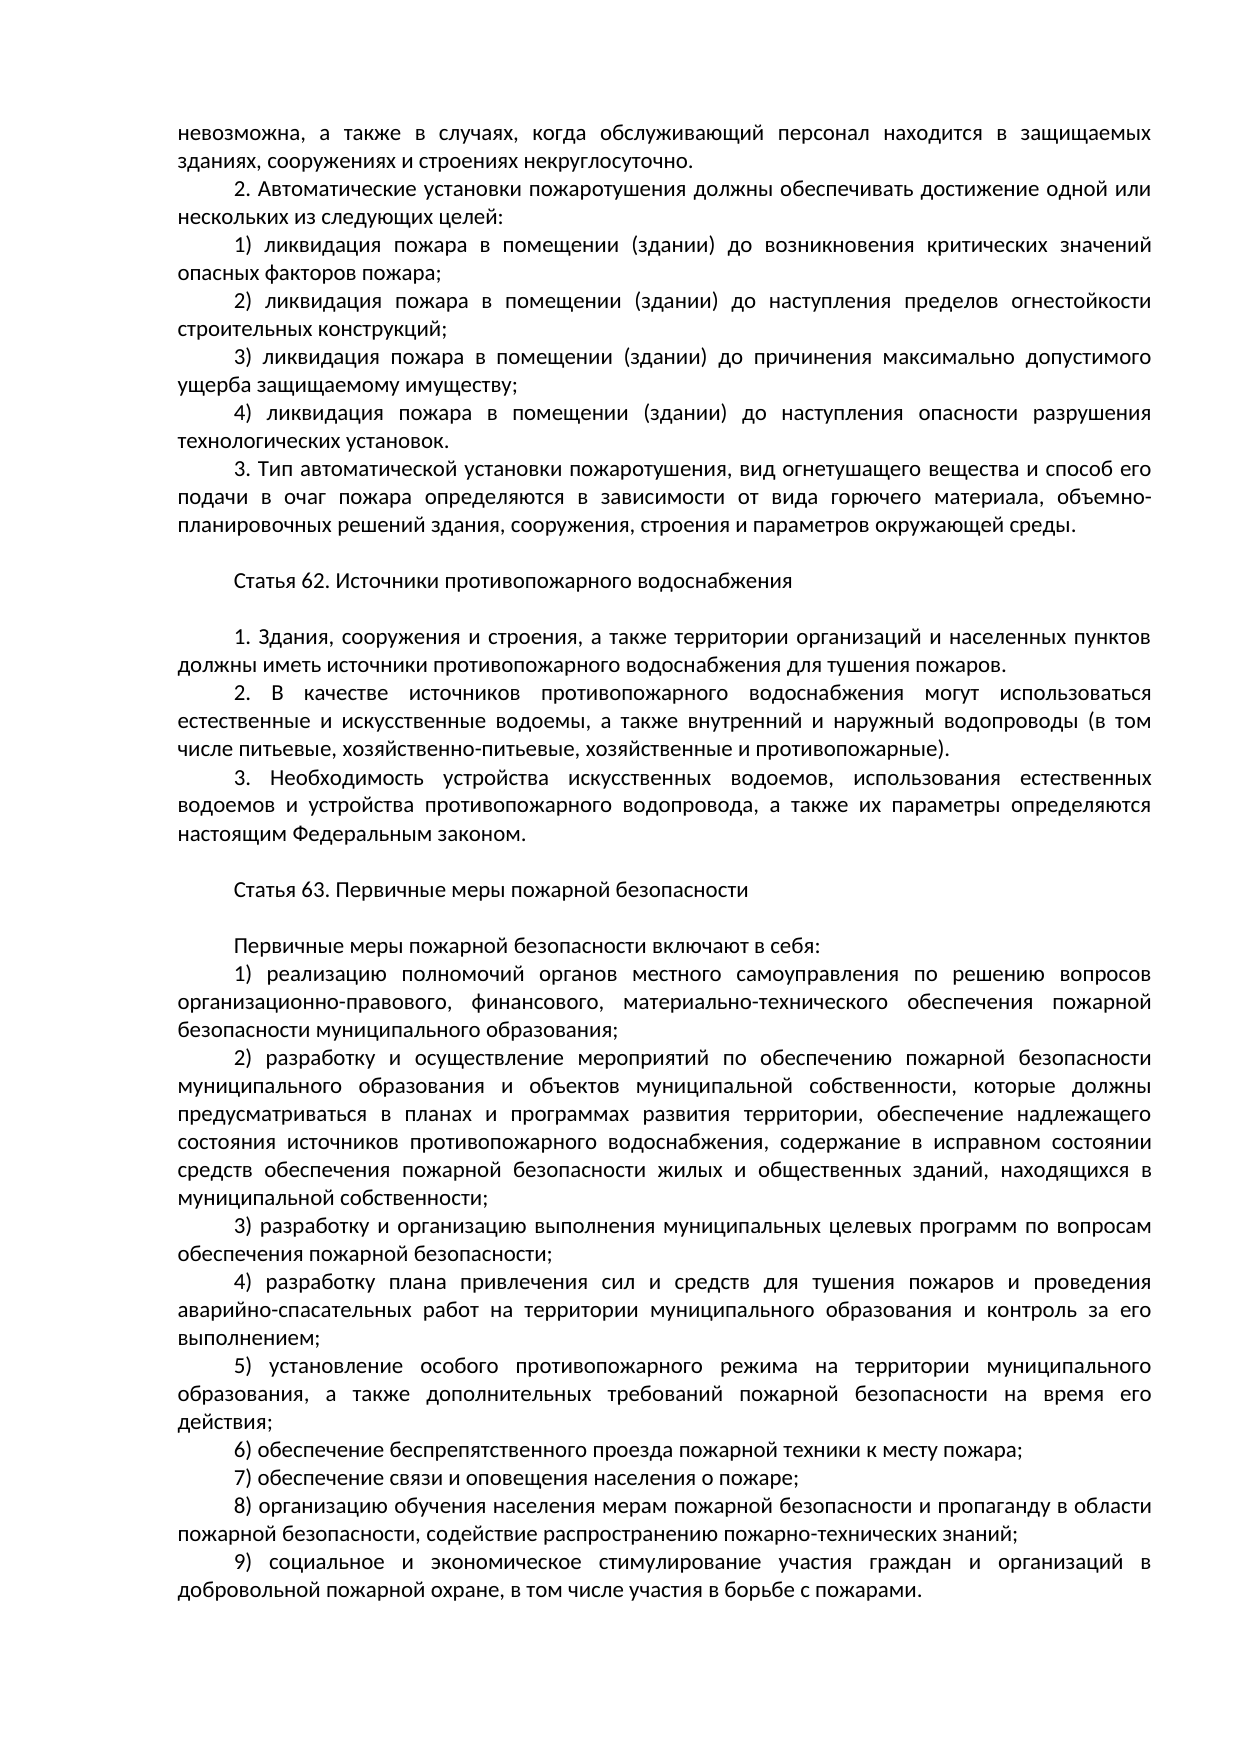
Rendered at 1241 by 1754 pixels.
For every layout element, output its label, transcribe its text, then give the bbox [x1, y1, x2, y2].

text 1) реализацию полномочий органов местного самоуправления по решению вопросов организационно-правового, финансового, материально-технического обеспечения пожарной безопасности муниципального образования; [177, 959, 1152, 1043]
text 3) ликвидация пожара в помещении (здании) до причинения максимально допустимого ущерба защищаемому имуществу; [177, 342, 1152, 398]
text 1) ликвидация пожара в помещении (здании) до возникновения критических значений опасных факторов пожара; [177, 230, 1152, 286]
text Статья 63. Первичные меры пожарной безопасности [177, 875, 1152, 903]
text 9) социальное и экономическое стимулирование участия граждан и организаций в добровольной пожарной охране, в том числе участия в борьбе с пожарами. [177, 1547, 1152, 1603]
text 3) разработку и организацию выполнения муниципальных целевых программ по вопросам обеспечения пожарной безопасности; [177, 1211, 1152, 1267]
text 1. Здания, сооружения и строения, а также территории организаций и населенных пунктов должны иметь источники противопожарного водоснабжения для тушения пожаров. [177, 622, 1152, 678]
text 2) разработку и осуществление мероприятий по обеспечению пожарной безопасности муниципального образования и объектов муниципальной собственности, которые должны предусматриваться в планах и программах развития территории, обеспечение надлежащего состояния источников противопожарного водоснабжения, содержание в исправном состоянии средств обеспечения пожарной безопасности жилых и общественных зданий, находящихся в муниципальной собственности; [177, 1043, 1152, 1211]
text 4) ликвидация пожара в помещении (здании) до наступления опасности разрушения технологических установок. [177, 398, 1152, 454]
text Первичные меры пожарной безопасности включают в себя: [177, 931, 1152, 959]
text 2) ликвидация пожара в помещении (здании) до наступления пределов огнестойкости строительных конструкций; [177, 286, 1152, 342]
text 2. В качестве источников противопожарного водоснабжения могут использоваться естественные и искусственные водоемы, а также внутренний и наружный водопроводы (в том числе питьевые, хозяйственно-питьевые, хозяйственные и противопожарные). [177, 678, 1152, 763]
text 4) разработку плана привлечения сил и средств для тушения пожаров и проведения аварийно-спасательных работ на территории муниципального образования и контроль за его выполнением; [177, 1267, 1152, 1351]
text 3. Необходимость устройства искусственных водоемов, использования естественных водоемов и устройства противопожарного водопровода, а также их параметры определяются настоящим Федеральным законом. [177, 763, 1152, 847]
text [177, 118, 1152, 174]
text 5) установление особого противопожарного режима на территории муниципального образования, а также дополнительных требований пожарной безопасности на время его действия; [177, 1351, 1152, 1435]
text 2. Автоматические установки пожаротушения должны обеспечивать достижение одной или нескольких из следующих целей: [177, 174, 1152, 230]
text 3. Тип автоматической установки пожаротушения, вид огнетушащего вещества и способ его подачи в очаг пожара определяются в зависимости от вида горючего материала, объемно-планировочных решений здания, сооружения, строения и параметров окружающей среды. [177, 454, 1152, 538]
text Статья 62. Источники противопожарного водоснабжения [177, 566, 1152, 594]
text 8) организацию обучения населения мерам пожарной безопасности и пропаганду в области пожарной безопасности, содействие распространению пожарно-технических знаний; [177, 1491, 1152, 1547]
text 7) обеспечение связи и оповещения населения о пожаре; [177, 1463, 1152, 1491]
text 6) обеспечение беспрепятственного проезда пожарной техники к месту пожара; [177, 1435, 1152, 1463]
